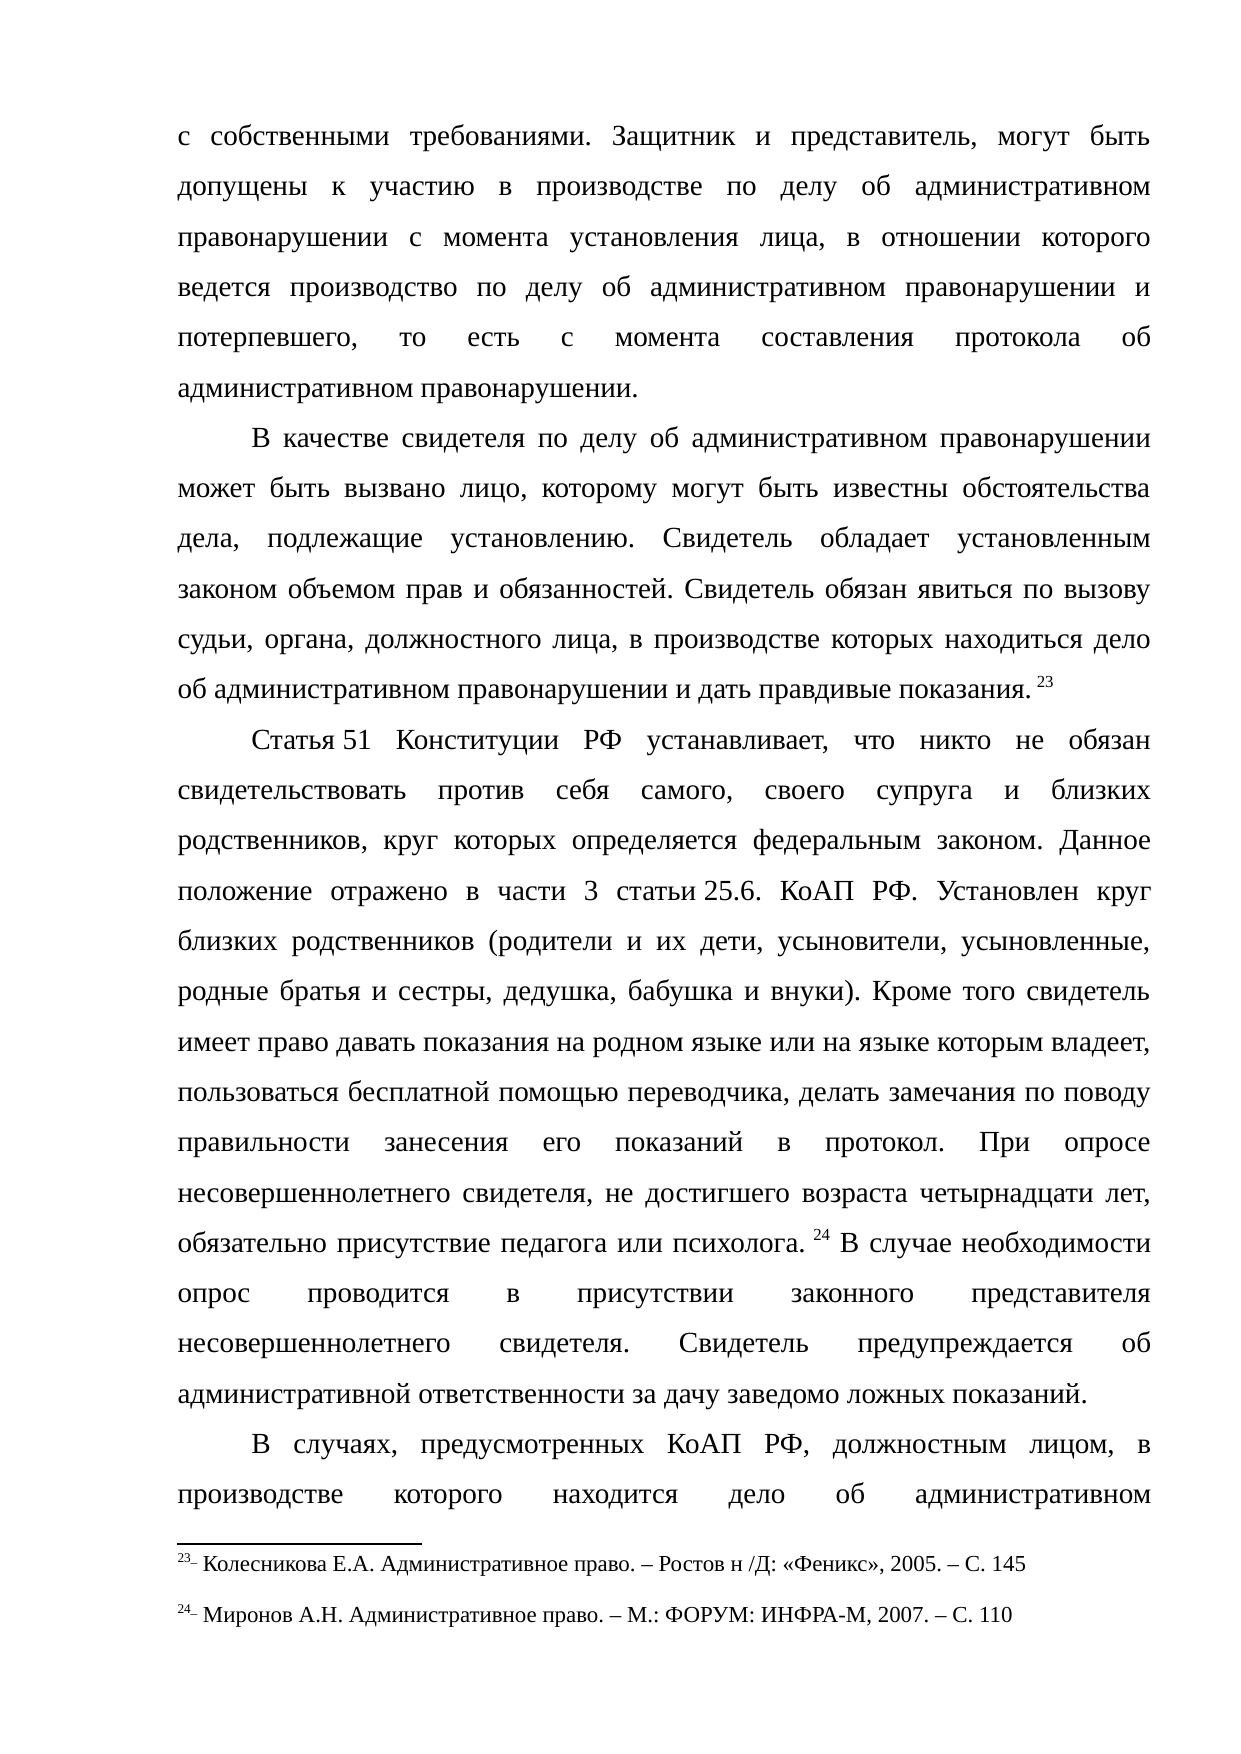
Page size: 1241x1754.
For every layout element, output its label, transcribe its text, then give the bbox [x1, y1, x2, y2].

text Статья 51 Конституции РФ устанавливает, что никто не обязан свидетельствовать против себя самого, своего супруга и близких родственников, круг которых определяется федеральным законом. Данное положение отражено в части 3 статьи 25.6. КоАП РФ. Установлен круг близких родственников (родители и их дети, усыновители, усыновленные, родные братья и сестры, дедушка, бабушка и внуки). Кроме того свидетель имеет право давать показания на родном языке или на языке которым владеет, пользоваться бесплатной помощью переводчика, делать замечания по поводу правильности занесения его показаний в протокол. При опросе несовершеннолетнего свидетеля, не достигшего возраста четырнадцати лет, обязательно присутствие педагога или психолога. В случае необходимости опрос проводится в присутствии законного представителя несовершеннолетнего свидетеля. Свидетель предупреждается об административной ответственности за дачу заведомо ложных показаний. [177, 722, 1152, 1409]
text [177, 1426, 1152, 1510]
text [177, 118, 1152, 403]
text В качестве свидетеля по делу об административном правонарушении может быть вызвано лицо, которому могут быть известны обстоятельства дела, подлежащие установлению. Свидетель обладает установленным законом объемом прав и обязанностей. Свидетель обязан явиться по вызову судьи, органа, должностного лица, в производстве которых находиться дело об административном правонарушении и дать правдивые показания. [177, 420, 1152, 705]
